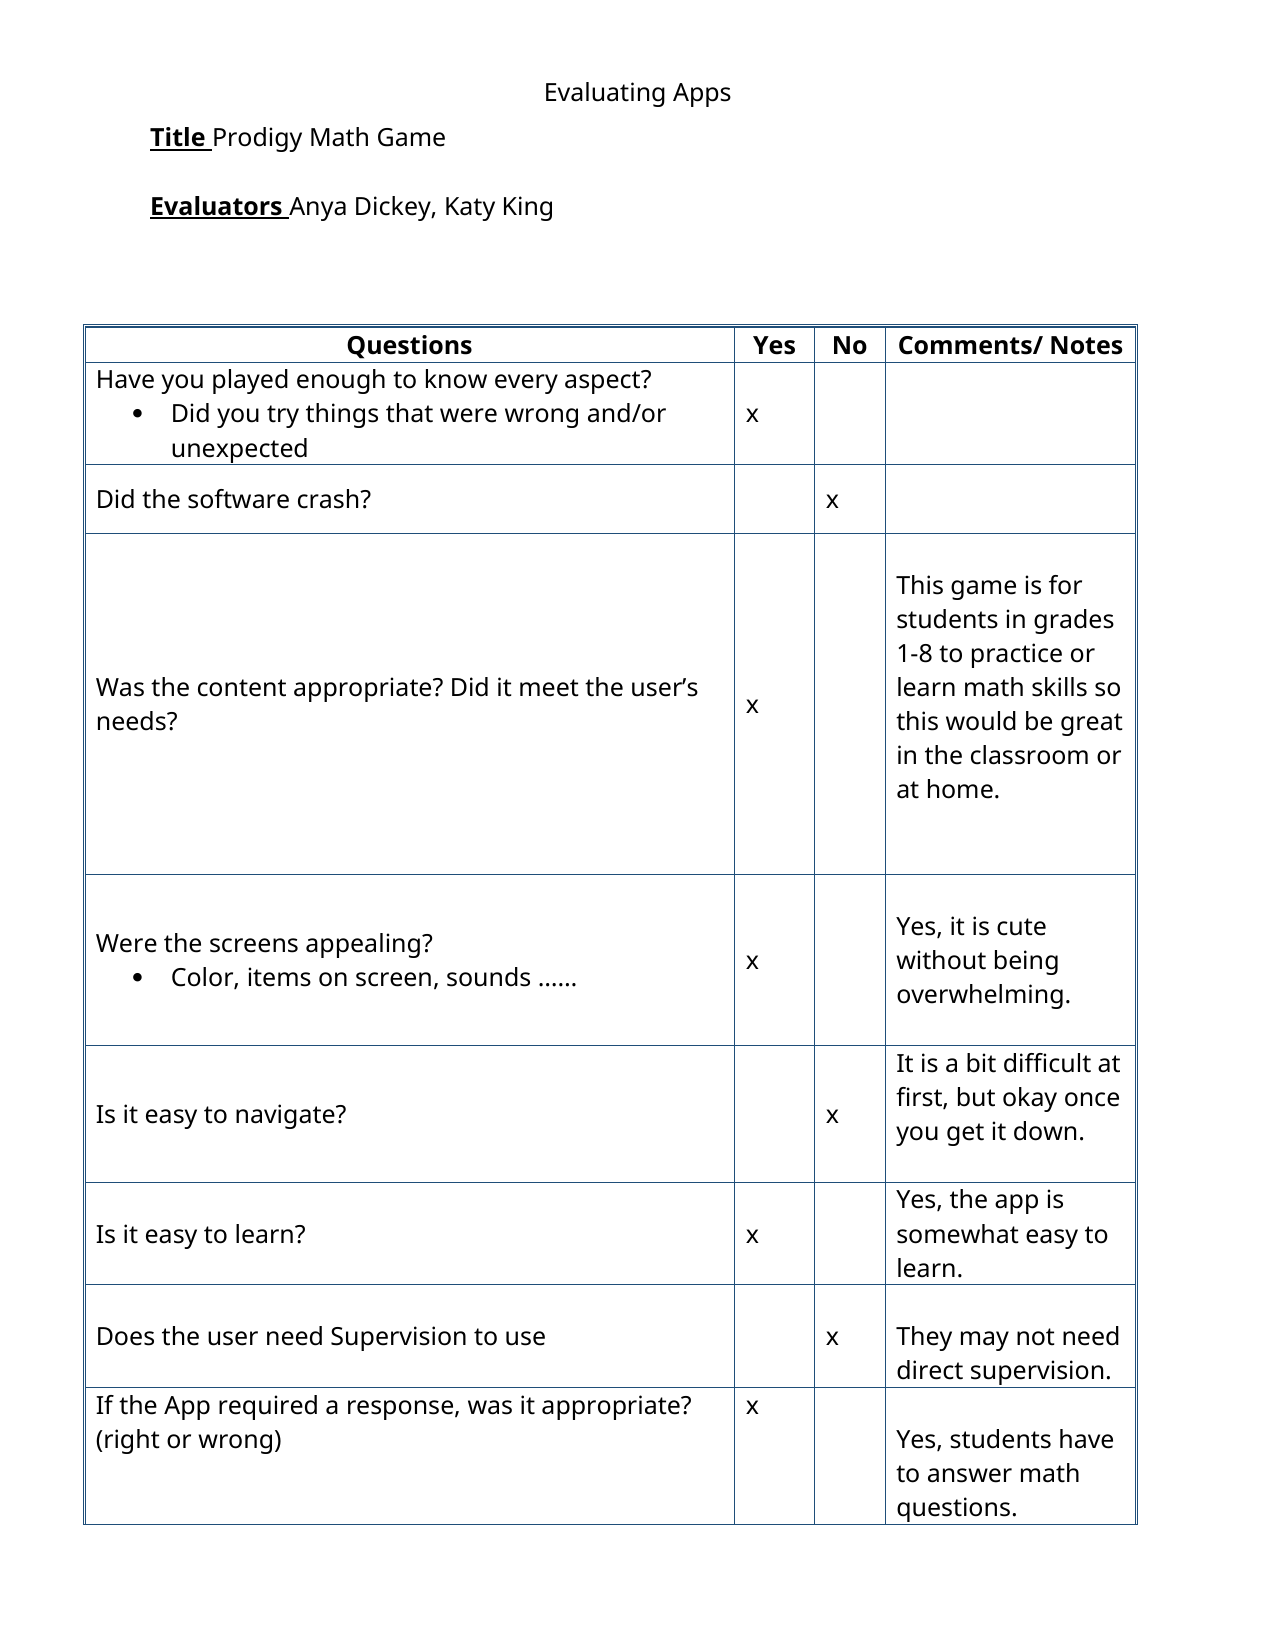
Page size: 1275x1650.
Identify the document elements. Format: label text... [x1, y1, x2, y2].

table_cell Have you played enough to know every aspect? Did you try things that were wrong and/or unexpected [86, 363, 734, 464]
text Title Prodigy Math Game [150, 120, 1125, 154]
table_cell [815, 534, 885, 874]
table_cell Does the user need Supervision to use [86, 1285, 734, 1387]
table_cell Is it easy to learn? [86, 1183, 734, 1284]
table_cell They may not need direct supervision. [886, 1285, 1135, 1387]
table_cell [815, 1183, 885, 1284]
table_cell Were the screens appealing? Color, items on screen, sounds …… [86, 875, 734, 1045]
table_header Yes [735, 328, 814, 362]
table_cell This game is for students in grades 1-8 to practice or learn math skills so this would be great in the classroom or at home. [886, 534, 1135, 874]
table_header Questions [86, 328, 734, 362]
table_cell x [815, 465, 885, 533]
table_cell x [815, 1046, 885, 1182]
table_cell Yes, it is cute without being overwhelming. [886, 875, 1135, 1045]
table_cell Did the software crash? [86, 465, 734, 533]
table_cell [735, 1046, 814, 1182]
table_cell [815, 363, 885, 464]
table_cell x [735, 875, 814, 1045]
table_cell x [735, 363, 814, 464]
text Evaluators Anya Dickey, Katy King [150, 188, 1125, 222]
table_cell x [815, 1285, 885, 1387]
table_cell It is a bit difficult at first, but okay once you get it down. [886, 1046, 1135, 1182]
table_cell x [735, 534, 814, 874]
table_cell [886, 465, 1135, 533]
table_cell [735, 465, 814, 533]
table_cell Was the content appropriate? Did it meet the user’s needs? [86, 534, 734, 874]
table_header No [815, 328, 885, 362]
table_cell [815, 1388, 885, 1524]
table_cell [886, 363, 1135, 464]
table_cell x [735, 1183, 814, 1284]
table_header Comments/ Notes [886, 328, 1135, 362]
table_cell Is it easy to navigate? [86, 1046, 734, 1182]
table_cell Yes, the app is somewhat easy to learn. [886, 1183, 1135, 1284]
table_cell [86, 1388, 734, 1524]
table_cell x [735, 1388, 814, 1524]
table_cell [735, 1285, 814, 1387]
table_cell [886, 1388, 1135, 1524]
table_cell [815, 875, 885, 1045]
